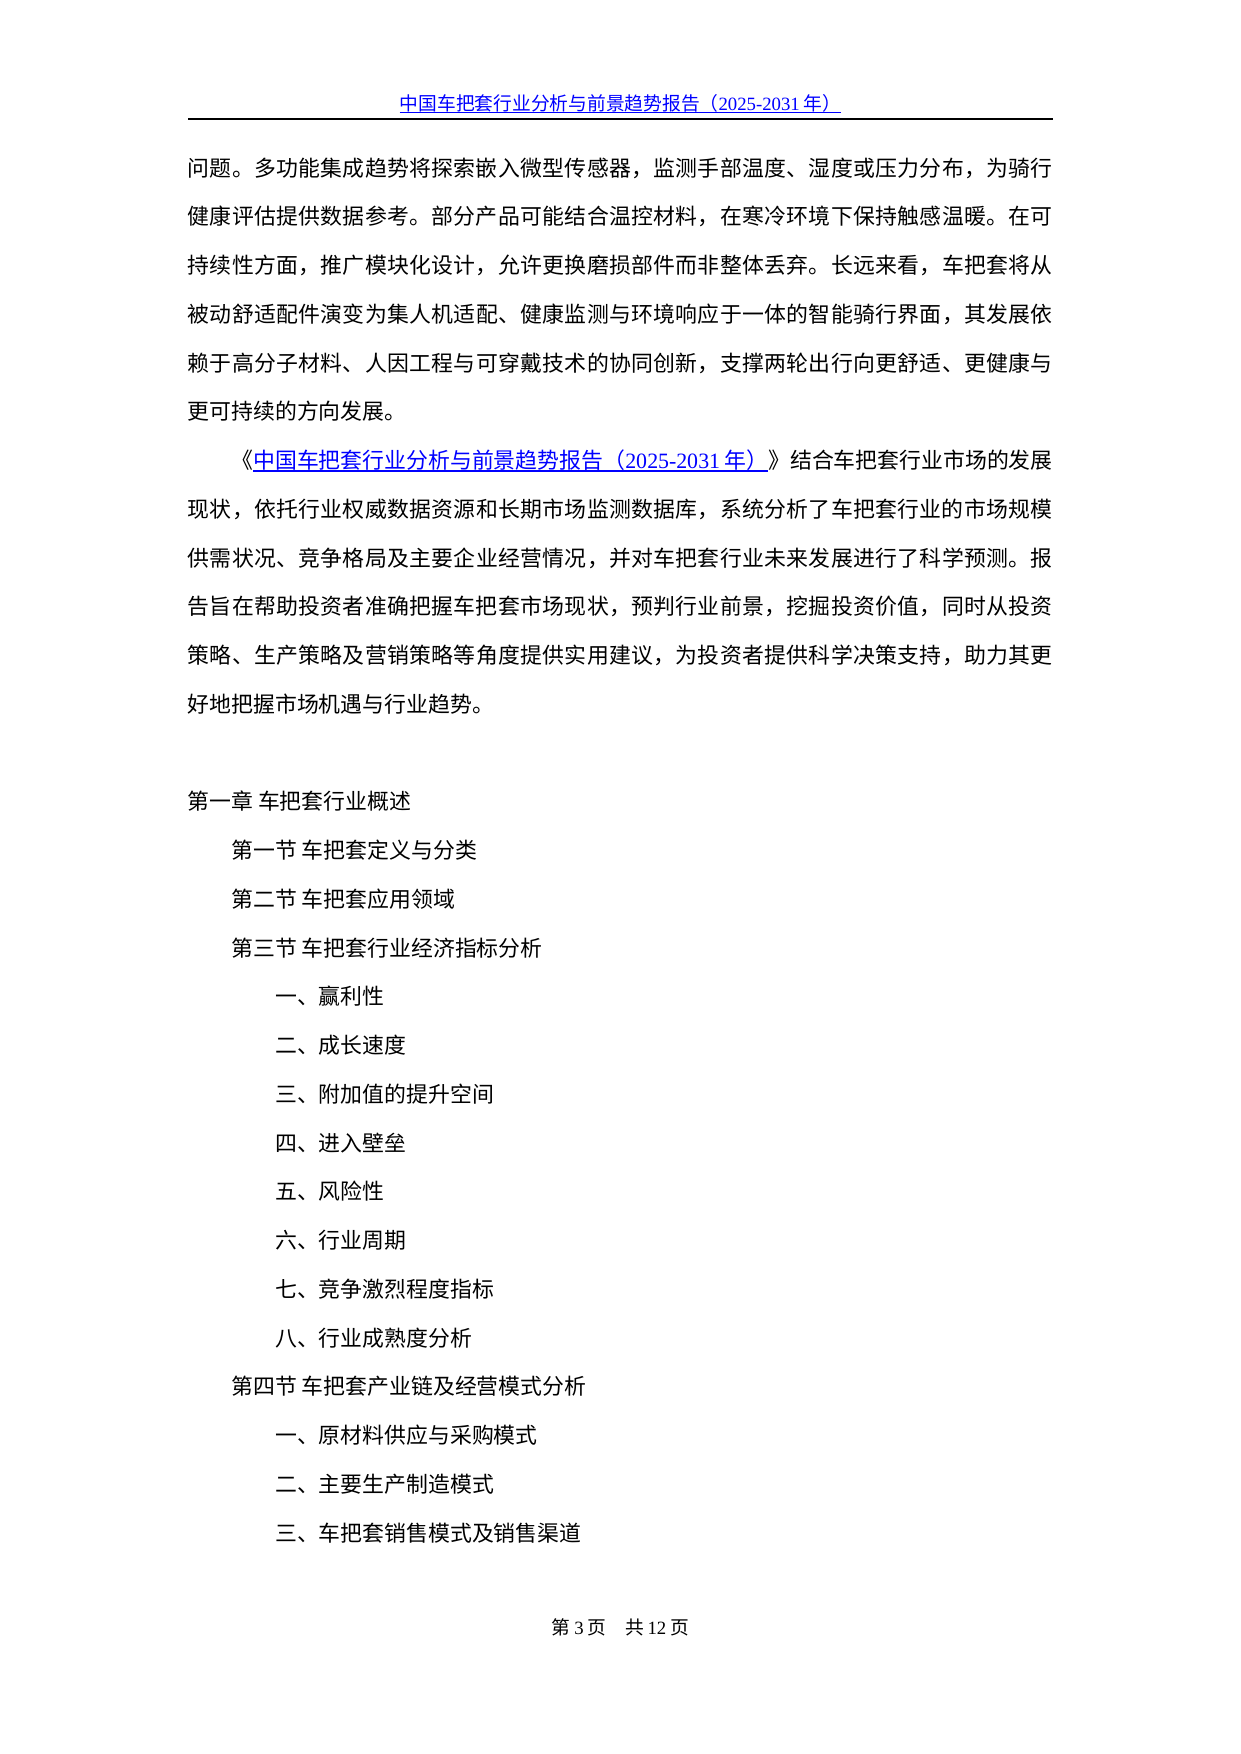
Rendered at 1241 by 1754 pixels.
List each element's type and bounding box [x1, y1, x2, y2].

text [187, 150, 1053, 1548]
